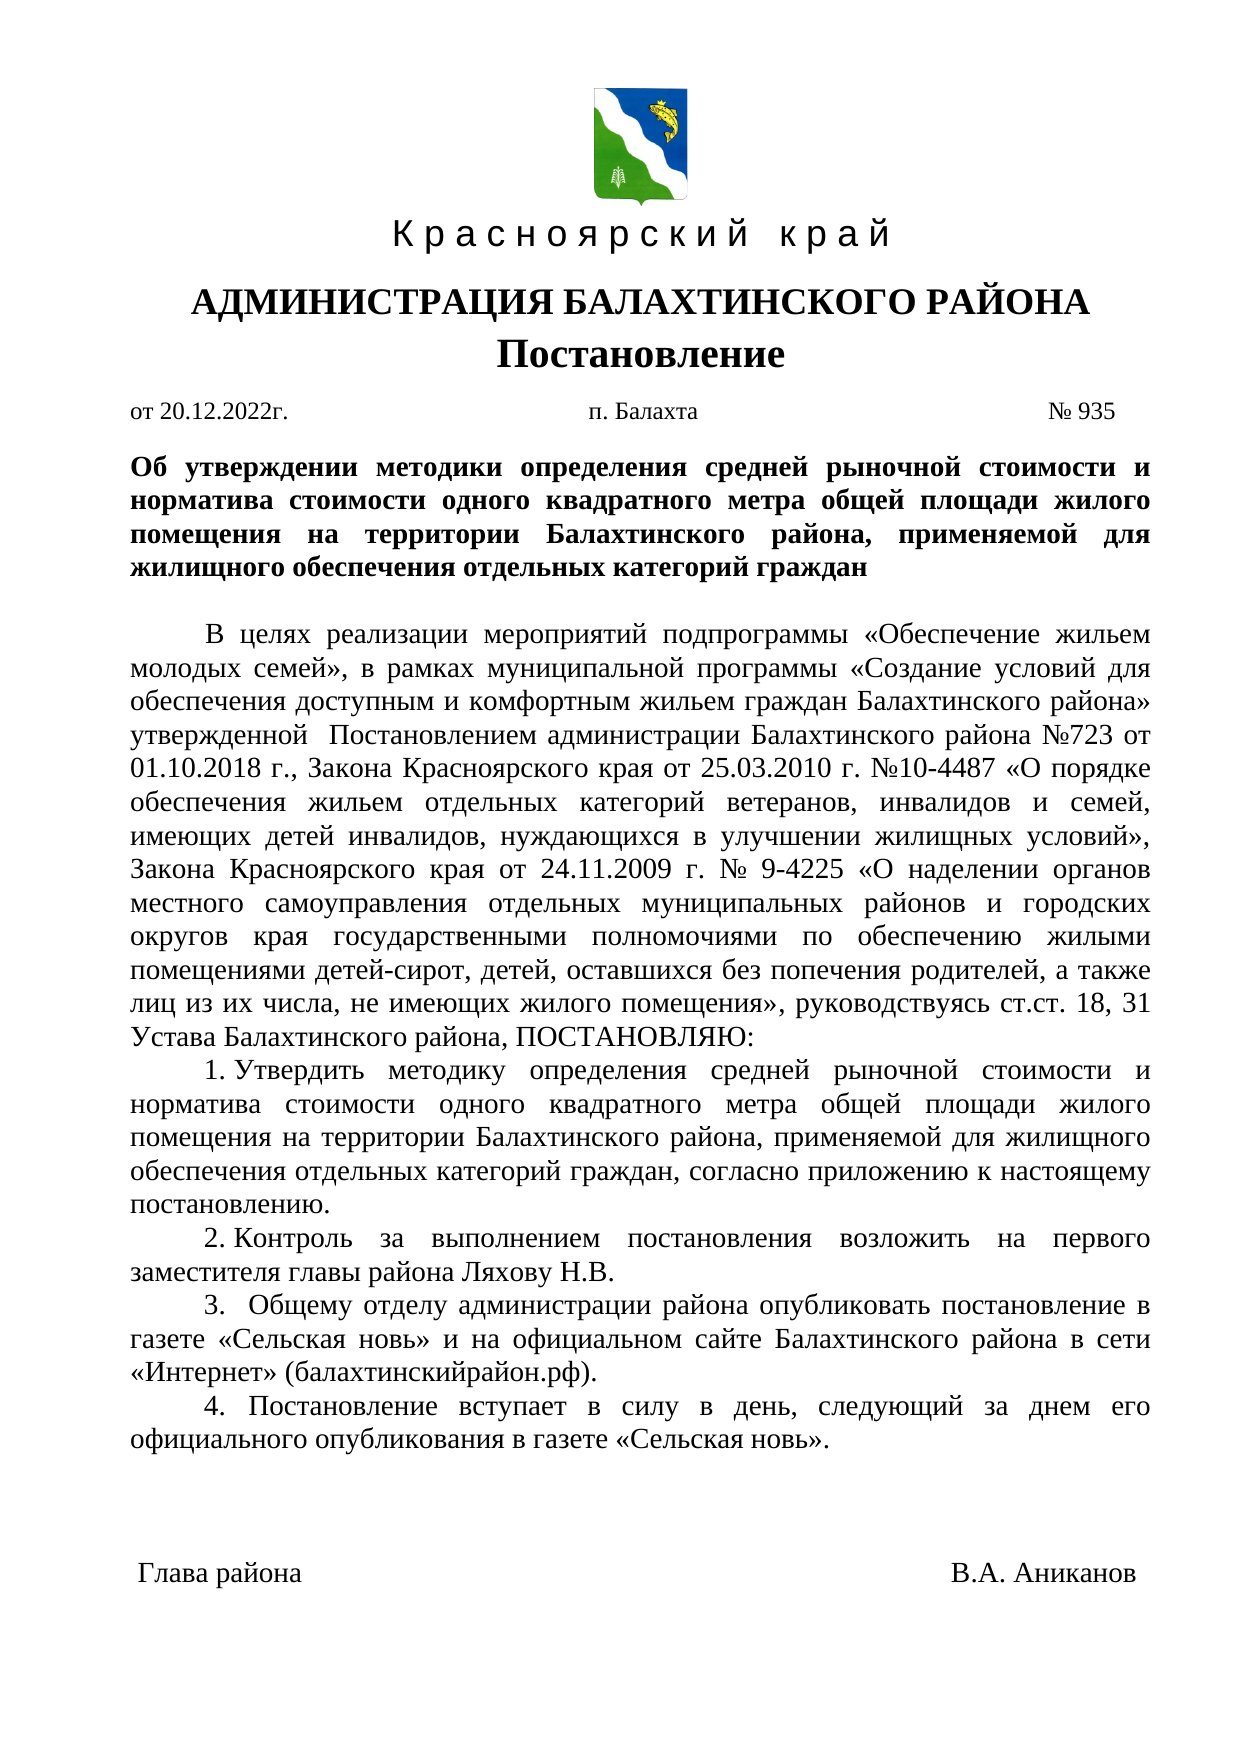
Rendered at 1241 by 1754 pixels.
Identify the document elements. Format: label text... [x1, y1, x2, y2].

subtitle АДМИНИСТРАЦИЯ БАЛАХТИНСКОГО РАЙОНА [130, 279, 1152, 323]
text Об утверждении методики определения средней рыночной стоимости и норматива стоимости одного квадратного метра общей площади жилого помещения на территории Балахтинского района, применяемой для жилищного обеспечения отдельных категорий граждан [130, 449, 1152, 583]
list Контроль за выполнением постановления возложить на первого заместителя главы района Ляхову Н.В. [130, 1220, 1152, 1287]
text от 20.12.2022г. п. Балахта № 935 [130, 396, 1152, 425]
picture [594, 88, 688, 209]
list Общему отделу администрации района опубликовать постановление в газете «Сельская новь» и на официальном сайте Балахтинского района в сети «Интернет» (балахтинскийрайон.рф). [130, 1287, 1152, 1388]
subtitle Красноярский край [130, 211, 1152, 254]
subtitle Постановление [130, 329, 1152, 377]
list Утвердить методику определения средней рыночной стоимости и норматива стоимости одного квадратного метра общей площади жилого помещения на территории Балахтинского района, применяемой для жилищного обеспечения отдельных категорий граждан, согласно приложению к настоящему постановлению. [130, 1052, 1152, 1220]
list Постановление вступает в силу в день, следующий за днем его официального опубликования в газете «Сельская новь». [130, 1388, 1152, 1455]
text В целях реализации мероприятий подпрограммы «Обеспечение жильем молодых семей», в рамках муниципальной программы «Создание условий для обеспечения доступным и комфортным жильем граждан Балахтинского района» утвержденной Постановлением администрации Балахтинского района №723 от 01.10.2018 г., Закона Красноярского края от 25.03.2010 г. №10-4487 «О порядке обеспечения жильем отдельных категорий ветеранов, инвалидов и семей, имеющих детей инвалидов, нуждающихся в улучшении жилищных условий», Закона Красноярского края от 24.11.2009 г. № 9-4225 «О наделении органов местного самоуправления отдельных муниципальных районов и городских округов края государственными полномочиями по обеспечению жилыми помещениями детей-сирот, детей, оставшихся без попечения родителей, а также лиц из их числа, не имеющих жилого помещения», руководствуясь ст.ст. 18, 31 Устава Балахтинского района, ПОСТАНОВЛЯЮ: [130, 616, 1152, 1052]
text Глава района В.А. Аниканов [130, 1556, 1152, 1589]
